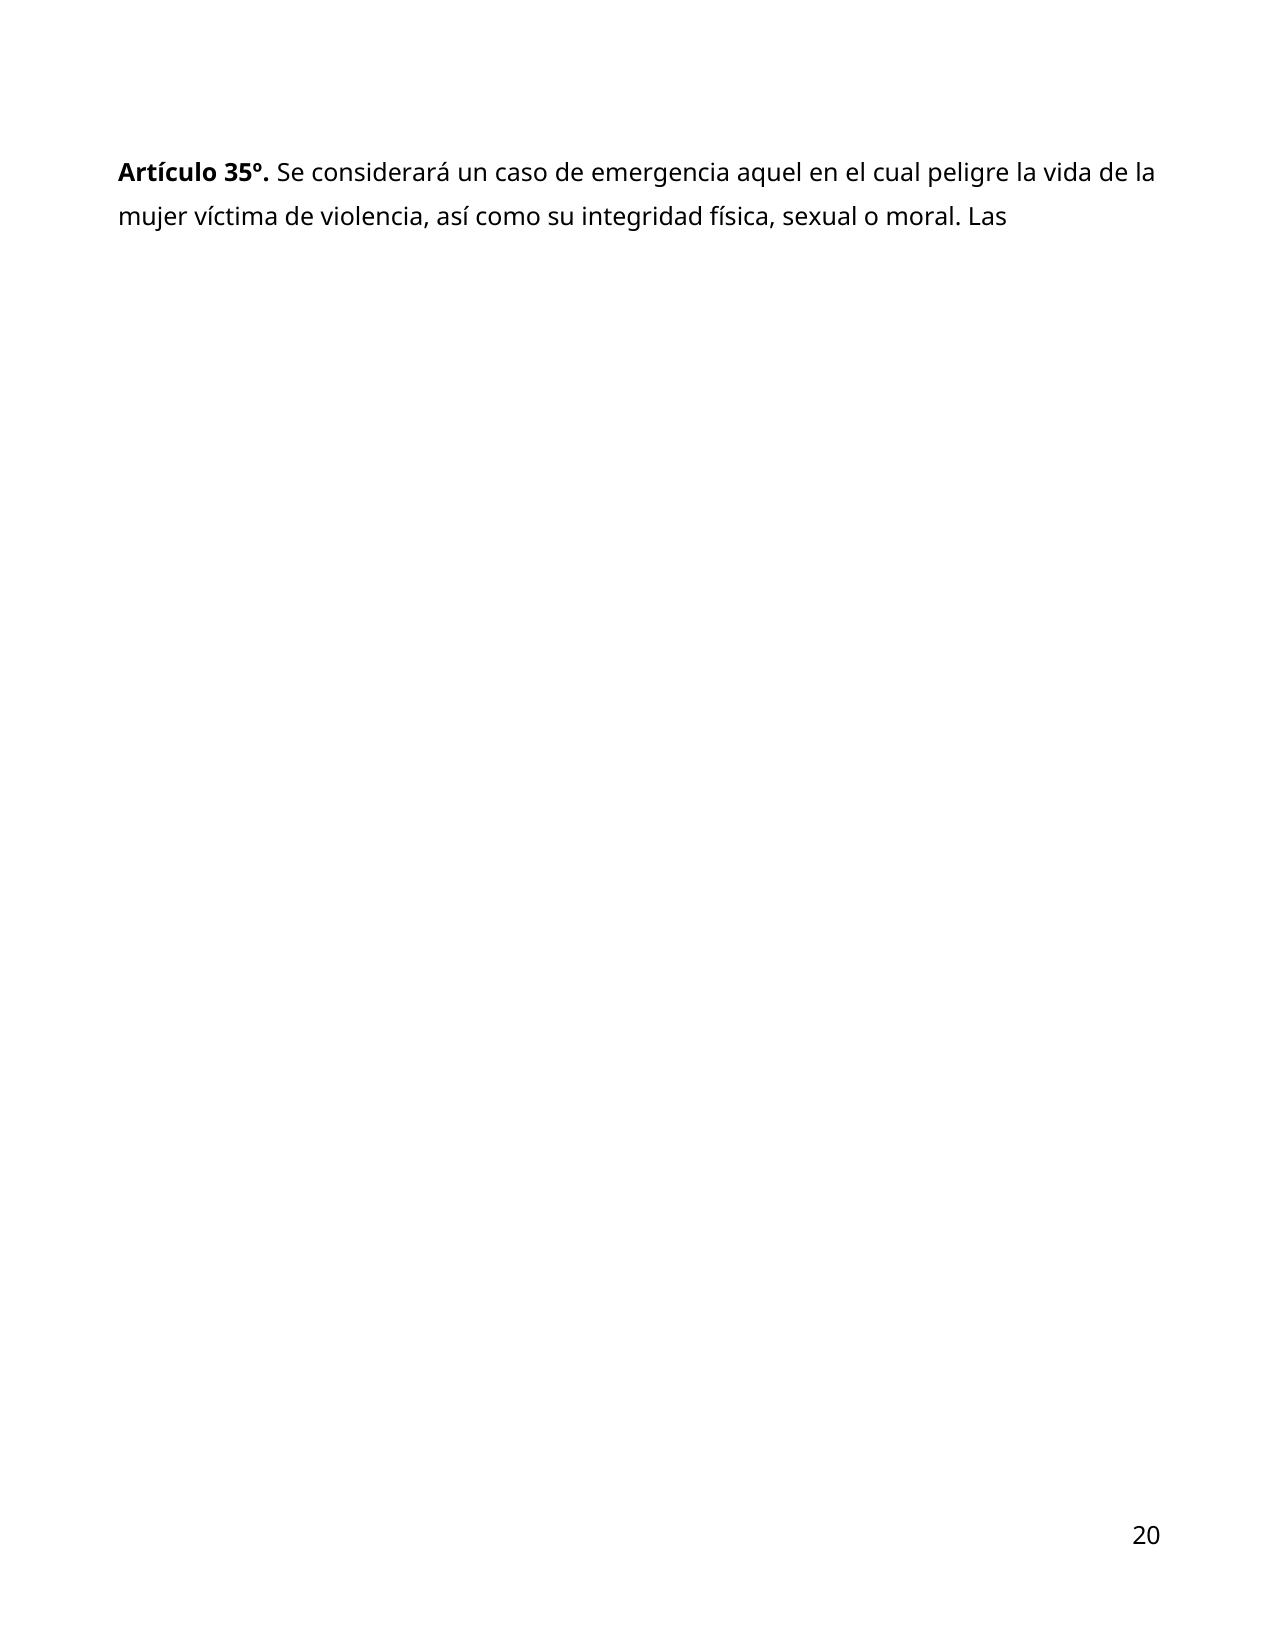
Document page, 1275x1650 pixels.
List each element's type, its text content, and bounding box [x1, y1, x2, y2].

text Artículo 35º. Se considerará un caso de emergencia aquel en el cual peligre la vida de la mujer víctima de violencia, así como su integridad física, sexual o moral. Las [118, 154, 1157, 233]
